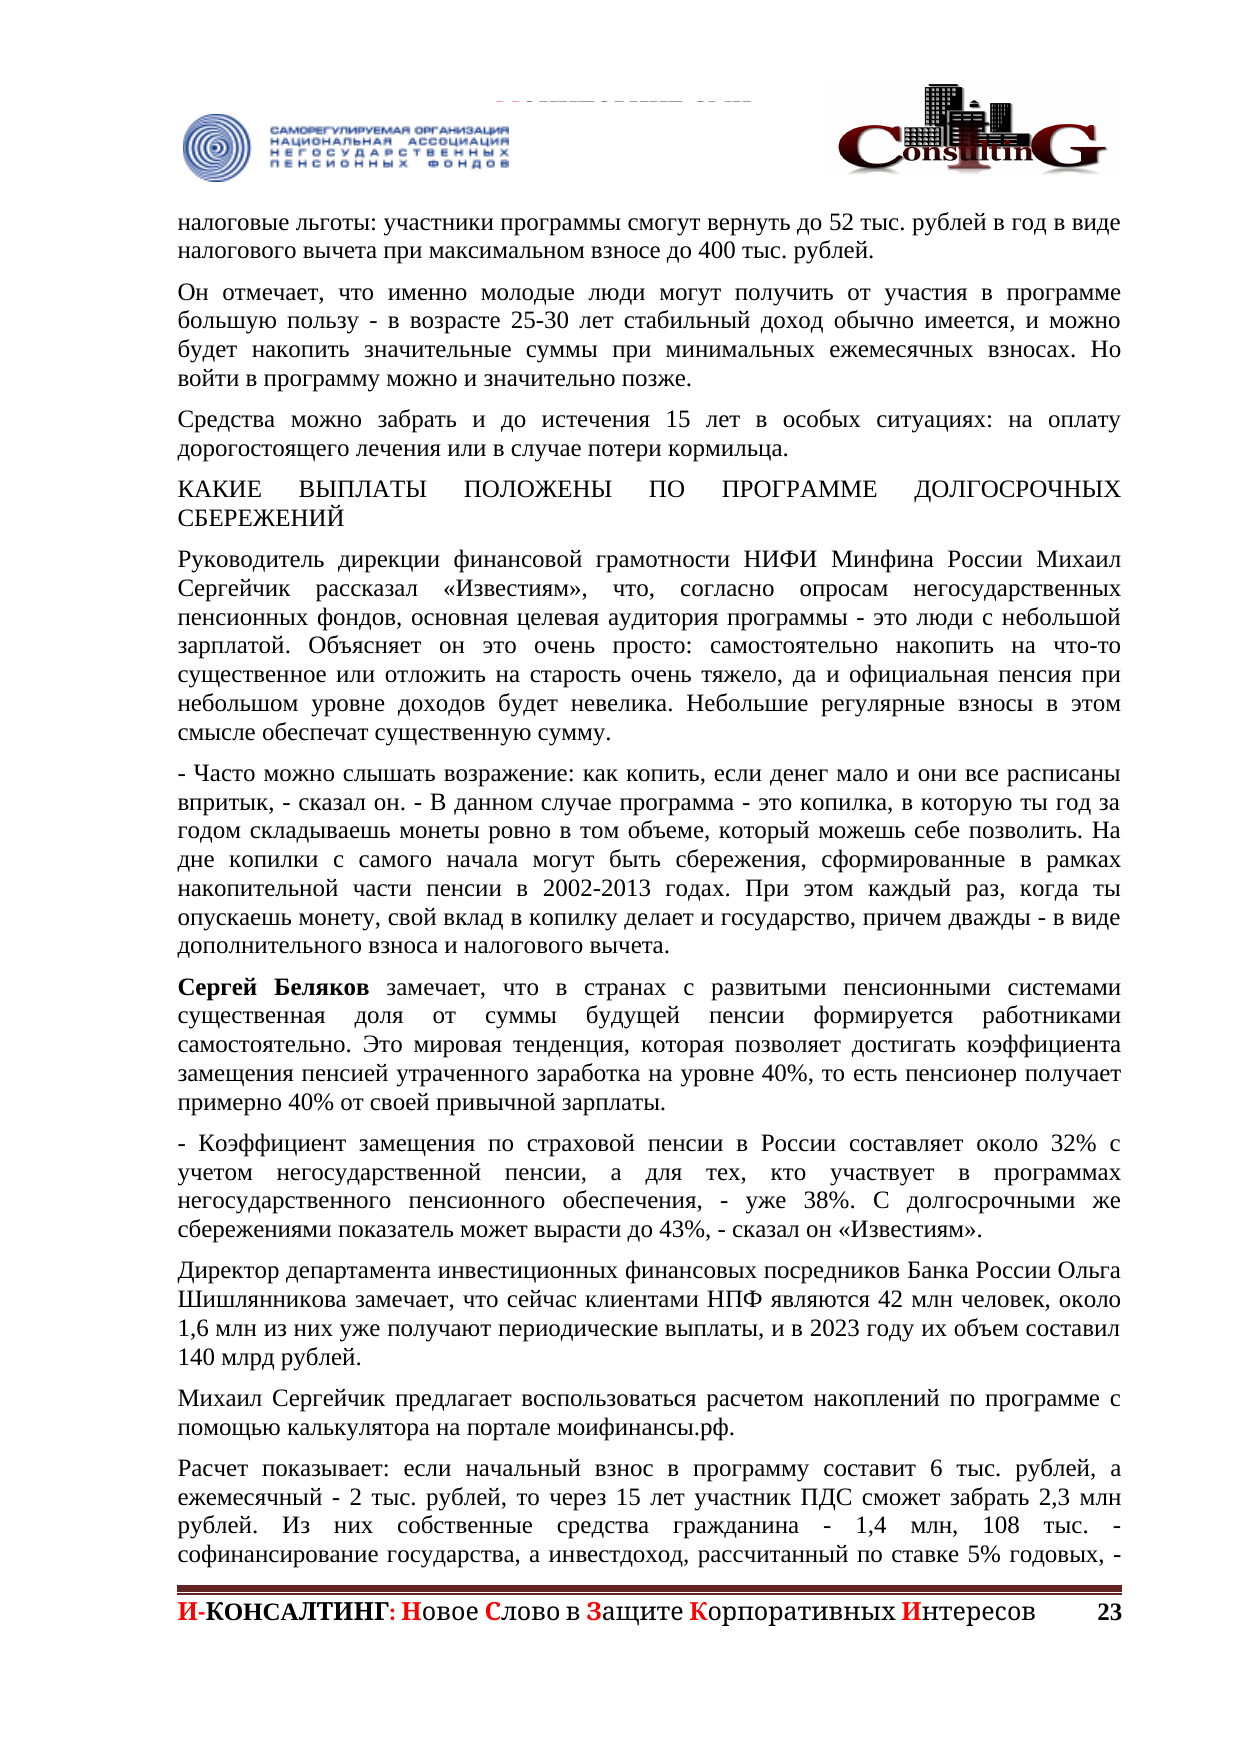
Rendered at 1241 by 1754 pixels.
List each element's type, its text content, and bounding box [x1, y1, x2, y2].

text КАКИЕ ВЫПЛАТЫ ПОЛОЖЕНЫ ПО ПРОГРАММЕ ДОЛГОСРОЧНЫХ СБЕРЕЖЕНИЙ [177, 474, 1122, 532]
text Средства можно забрать и до истечения 15 лет в особых ситуациях: на оплату дорогостоящего лечения или в случае потери кормильца. [177, 404, 1122, 462]
text Он отмечает, что именно молодые люди могут получить от участия в программе большую пользу - в возрасте 25-30 лет стабильный доход обычно имеется, и можно будет накопить значительные суммы при минимальных ежемесячных взносах. Но войти в программу можно и значительно позже. [177, 277, 1122, 392]
text Директор департамента инвестиционных финансовых посредников Банка России Ольга Шишлянникова замечает, что сейчас клиентами НПФ являются 42 млн человек, около 1,6 млн из них уже получают периодические выплаты, и в 2023 году их объем составил 140 млрд рублей. [177, 1256, 1122, 1371]
text - Часто можно слышать возражение: как копить, если денег мало и они все расписаны впритык, - сказал он. - В данном случае программа - это копилка, в которую ты год за годом складываешь монеты ровно в том объеме, который можешь себе позволить. На дне копилки с самого начала могут быть сбережения, сформированные в рамках накопительной части пенсии в 2002-2013 годах. При этом каждый раз, когда ты опускаешь монету, свой вклад в копилку делает и государство, причем дважды - в виде дополнительного взноса и налогового вычета. [177, 758, 1122, 959]
text Михаил Сергейчик предлагает воспользоваться расчетом накоплений по программе с помощью калькулятора на портале моифинансы.рф. [177, 1383, 1122, 1441]
text Сергей Беляков замечает, что в странах с развитыми пенсионными системами существенная доля от суммы будущей пенсии формируется работниками самостоятельно. Это мировая тенденция, которая позволяет достигать коэффициента замещения пенсией утраченного заработка на уровне 40%, то есть пенсионер получает примерно 40% от своей привычной зарплаты. [177, 972, 1122, 1116]
picture [821, 73, 1122, 182]
text Руководитель дирекции финансовой грамотности НИФИ Минфина России Михаил Сергейчик рассказал «Известиям», что, согласно опросам негосударственных пенсионных фондов, основная целевая аудитория программы - это люди с небольшой зарплатой. Объясняет он это очень просто: самостоятельно накопить на что-то существенное или отложить на старость очень тяжело, да и официальная пенсия при небольшом уровне доходов будет невелика. Небольшие регулярные взносы в этом смысле обеспечат существенную сумму. [177, 544, 1122, 746]
text - Коэффициент замещения по страховой пенсии в России составляет около 32% с учетом негосударственной пенсии, а для тех, кто участвует в программах негосударственного пенсионного обеспечения, - уже 38%. С долгосрочными же сбережениями показатель может вырасти до 43%, - сказал он «Известиям». [177, 1128, 1122, 1243]
picture [183, 114, 509, 182]
